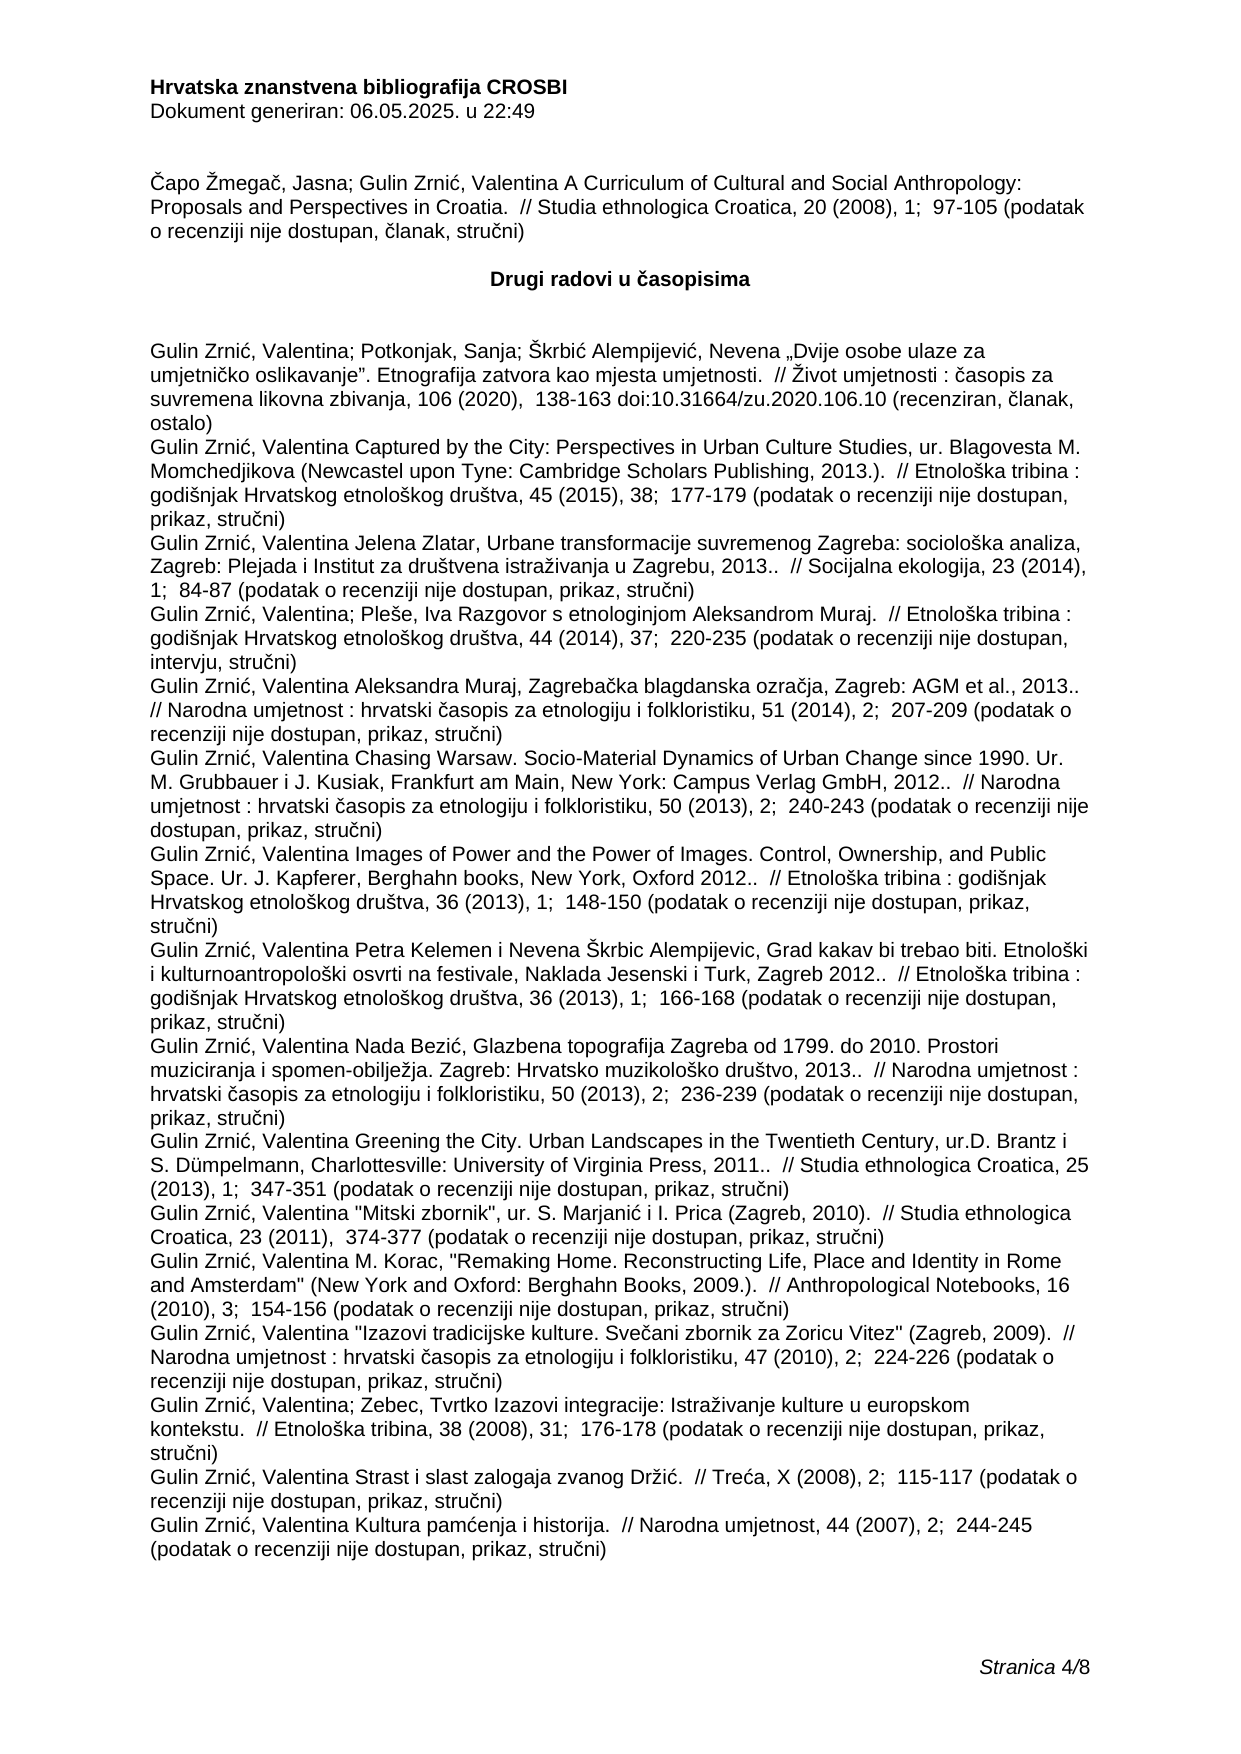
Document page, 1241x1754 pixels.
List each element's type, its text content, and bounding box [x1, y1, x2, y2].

text Gulin Zrnić, Valentina; Zebec, Tvrtko [150, 1393, 1090, 1465]
text Gulin Zrnić, Valentina [150, 842, 1090, 938]
text Gulin Zrnić, Valentina [150, 1249, 1090, 1321]
text Gulin Zrnić, Valentina [150, 530, 1090, 602]
text Čapo Žmegač, Jasna; Gulin Zrnić, Valentina [150, 171, 1090, 243]
text Gulin Zrnić, Valentina [150, 1201, 1090, 1249]
text Gulin Zrnić, Valentina [150, 1033, 1090, 1129]
text Gulin Zrnić, Valentina; Potkonjak, Sanja; Škrbić Alempijević, Nevena [150, 339, 1090, 434]
text Gulin Zrnić, Valentina [150, 938, 1090, 1033]
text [150, 1513, 1090, 1561]
text Gulin Zrnić, Valentina [150, 746, 1090, 842]
text Gulin Zrnić, Valentina; Pleše, Iva [150, 602, 1090, 674]
text Gulin Zrnić, Valentina [150, 1129, 1090, 1201]
text Gulin Zrnić, Valentina [150, 1321, 1090, 1393]
text Gulin Zrnić, Valentina [150, 674, 1090, 746]
text Gulin Zrnić, Valentina [150, 1465, 1090, 1513]
subtitle Drugi radovi u časopisima [150, 267, 1090, 291]
text Gulin Zrnić, Valentina [150, 434, 1090, 530]
